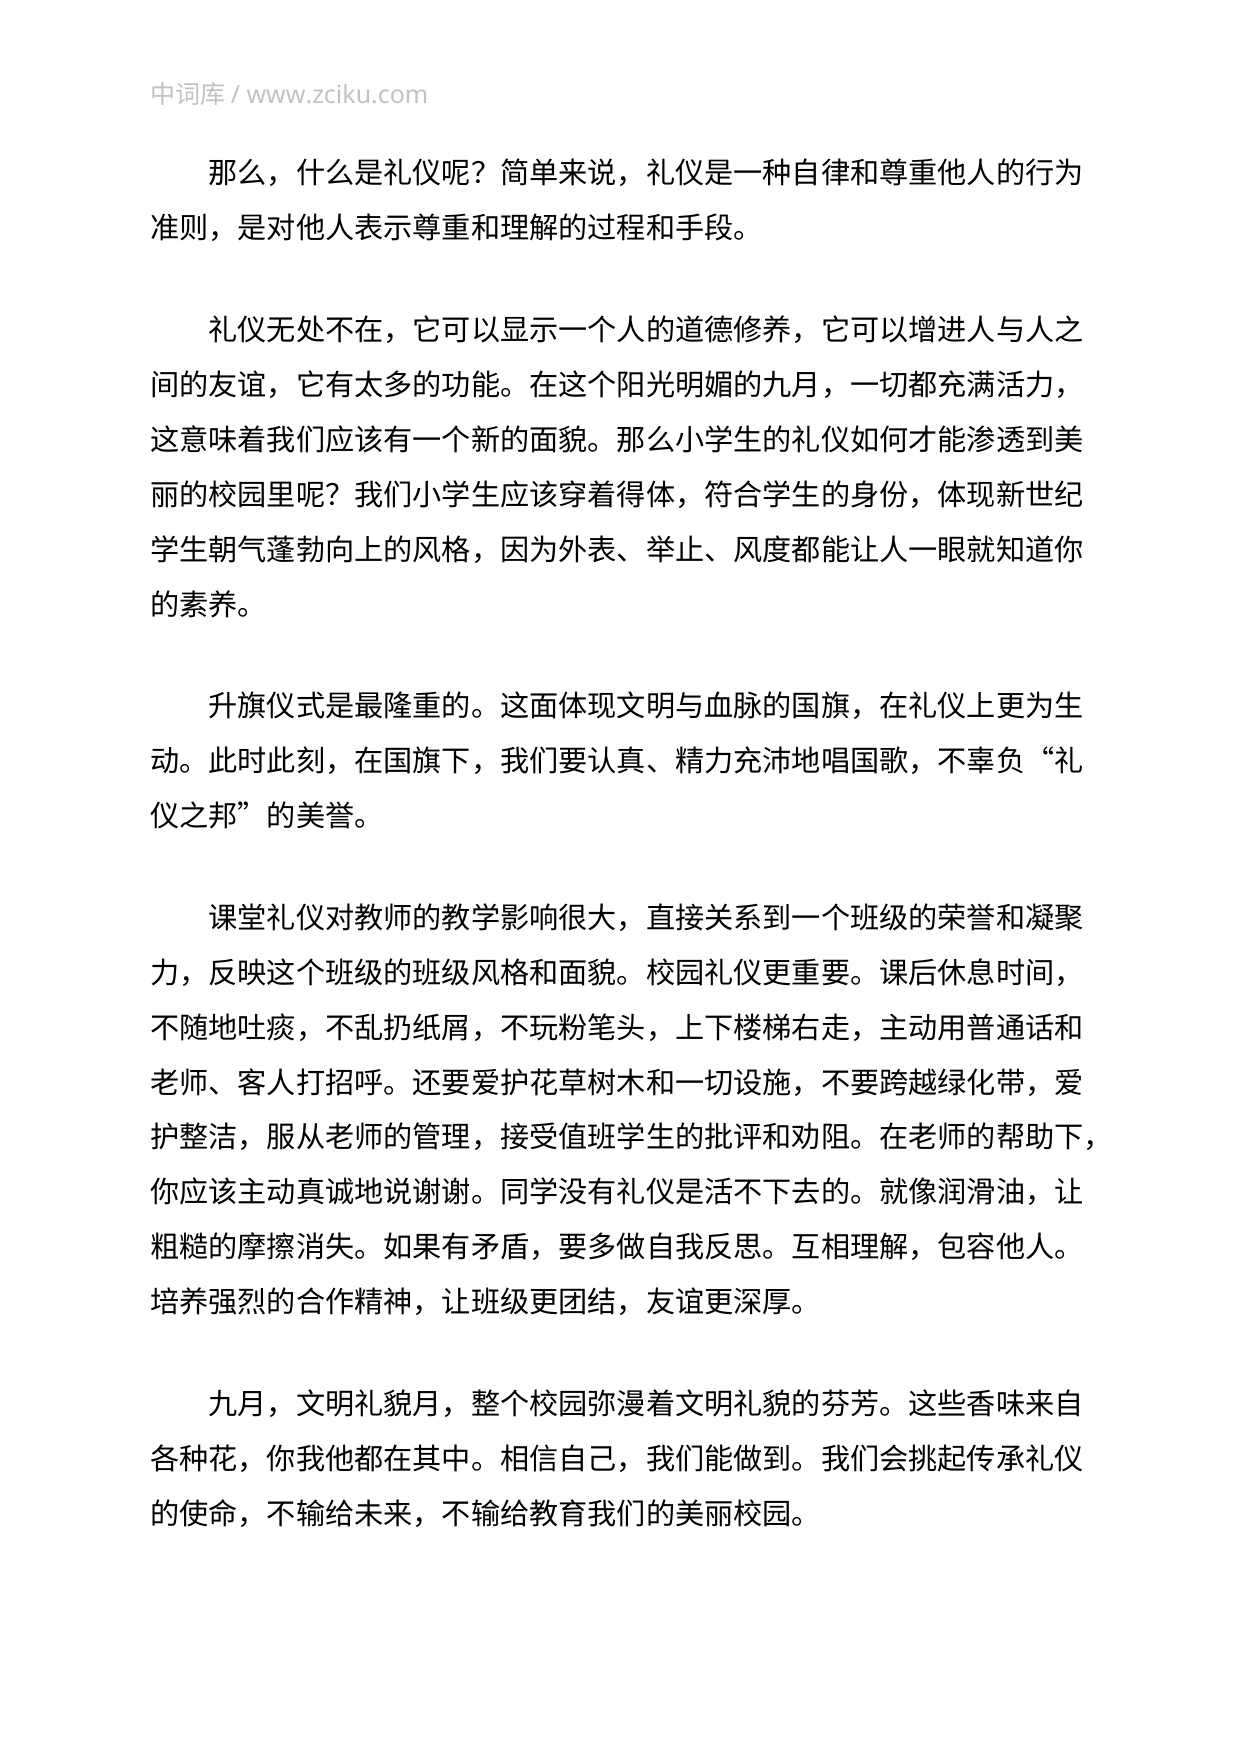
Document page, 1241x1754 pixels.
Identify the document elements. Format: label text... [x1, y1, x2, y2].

text 升旗仪式是最隆重的。这面体现文明与血脉的国旗，在礼仪上更为生动。此时此刻，在国旗下，我们要认真、精力充沛地唱国歌，不辜负“礼仪之邦”的美誉。 [150, 683, 1090, 835]
text 那么，什么是礼仪呢？简单来说，礼仪是一种自律和尊重他人的行为准则，是对他人表示尊重和理解的过程和手段。 [150, 150, 1090, 247]
text 九月，文明礼貌月，整个校园弥漫着文明礼貌的芬芳。这些香味来自各种花，你我他都在其中。相信自己，我们能做到。我们会挑起传承礼仪的使命，不输给未来，不输给教育我们的美丽校园。 [150, 1381, 1090, 1533]
text 课堂礼仪对教师的教学影响很大，直接关系到一个班级的荣誉和凝聚力，反映这个班级的班级风格和面貌。校园礼仪更重要。课后休息时间，不随地吐痰，不乱扔纸屑，不玩粉笔头，上下楼梯右走，主动用普通话和老师、客人打招呼。还要爱护花草树木和一切设施，不要跨越绿化带，爱护整洁，服从老师的管理，接受值班学生的批评和劝阻。在老师的帮助下，你应该主动真诚地说谢谢。同学没有礼仪是活不下去的。就像润滑油，让粗糙的摩擦消失。如果有矛盾，要多做自我反思。互相理解，包容他人。培养强烈的合作精神，让班级更团结，友谊更深厚。 [150, 894, 1090, 1321]
text 礼仪无处不在，它可以显示一个人的道德修养，它可以增进人与人之间的友谊，它有太多的功能。在这个阳光明媚的九月，一切都充满活力，这意味着我们应该有一个新的面貌。那么小学生的礼仪如何才能渗透到美丽的校园里呢？我们小学生应该穿着得体，符合学生的身份，体现新世纪学生朝气蓬勃向上的风格，因为外表、举止、风度都能让人一眼就知道你的素养。 [150, 307, 1090, 623]
